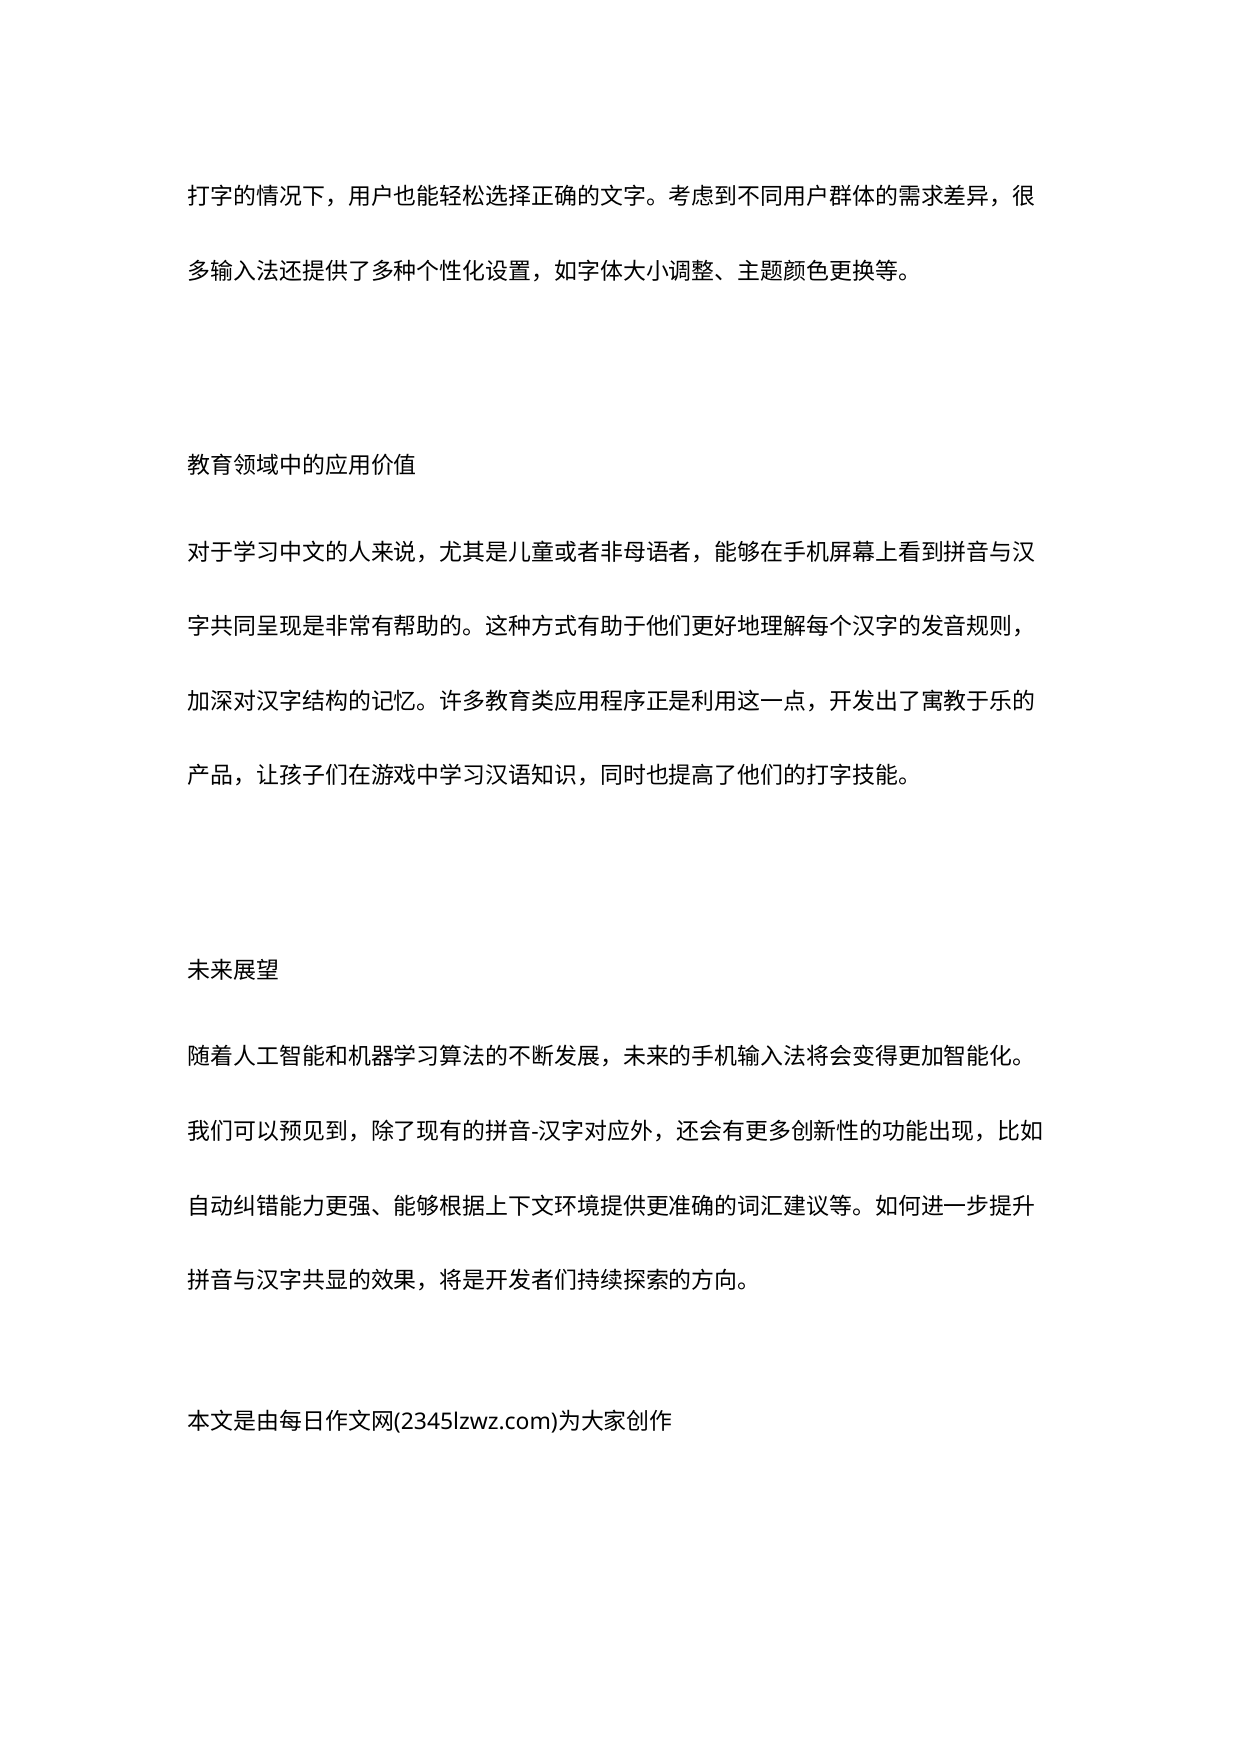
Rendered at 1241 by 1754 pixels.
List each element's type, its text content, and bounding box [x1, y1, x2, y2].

text 本文是由每日作文网(2345lzwz.com)为大家创作 [187, 1387, 1053, 1452]
text 未来展望 [187, 936, 1053, 1001]
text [187, 162, 1053, 302]
text 随着人工智能和机器学习算法的不断发展，未来的手机输入法将会变得更加智能化。我们可以预见到，除了现有的拼音-汉字对应外，还会有更多创新性的功能出现，比如自动纠错能力更强、能够根据上下文环境提供更准确的词汇建议等。如何进一步提升拼音与汉字共显的效果，将是开发者们持续探索的方向。 [187, 1022, 1053, 1311]
text 对于学习中文的人来说，尤其是儿童或者非母语者，能够在手机屏幕上看到拼音与汉字共同呈现是非常有帮助的。这种方式有助于他们更好地理解每个汉字的发音规则，加深对汉字结构的记忆。许多教育类应用程序正是利用这一点，开发出了寓教于乐的产品，让孩子们在游戏中学习汉语知识，同时也提高了他们的打字技能。 [187, 517, 1053, 807]
text 教育领域中的应用价值 [187, 431, 1053, 496]
